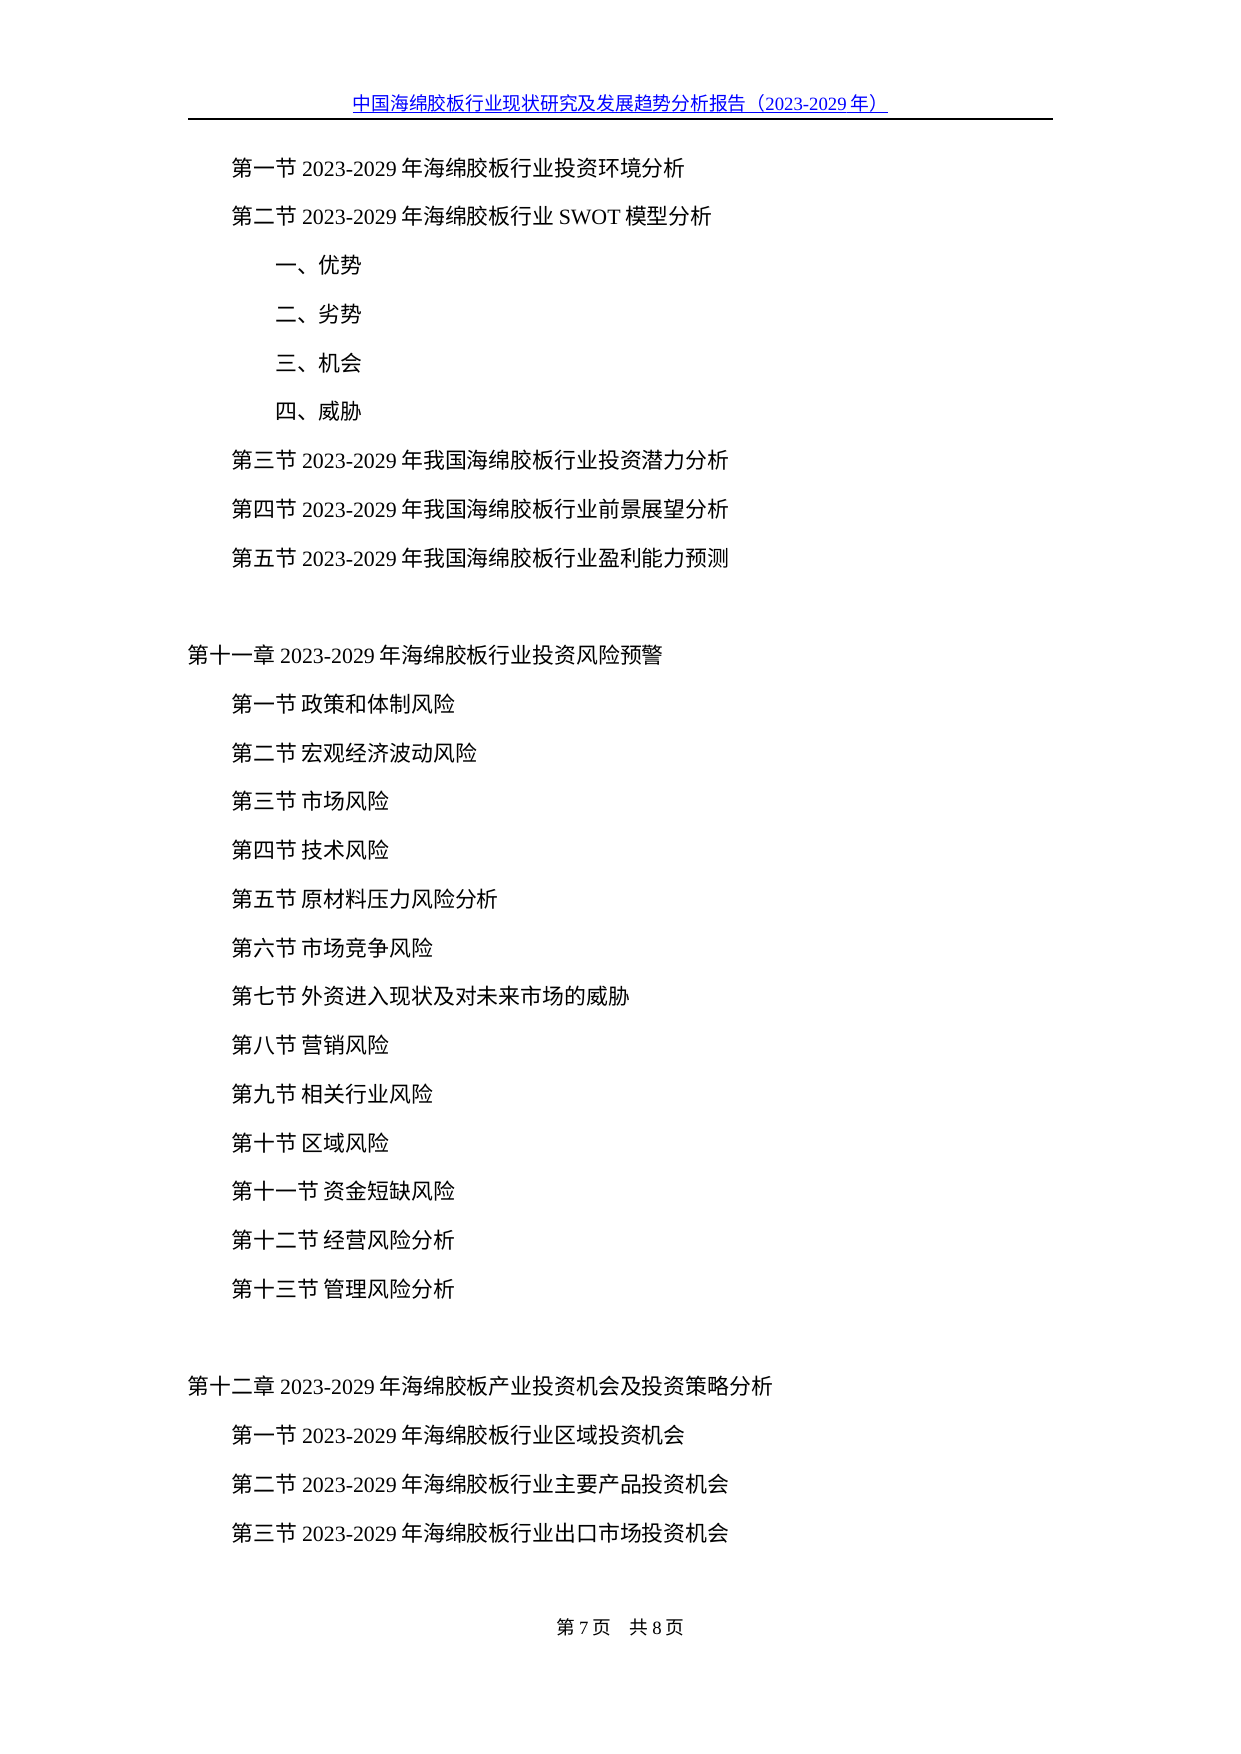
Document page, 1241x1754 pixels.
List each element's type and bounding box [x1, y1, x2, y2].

text [187, 150, 1053, 1548]
